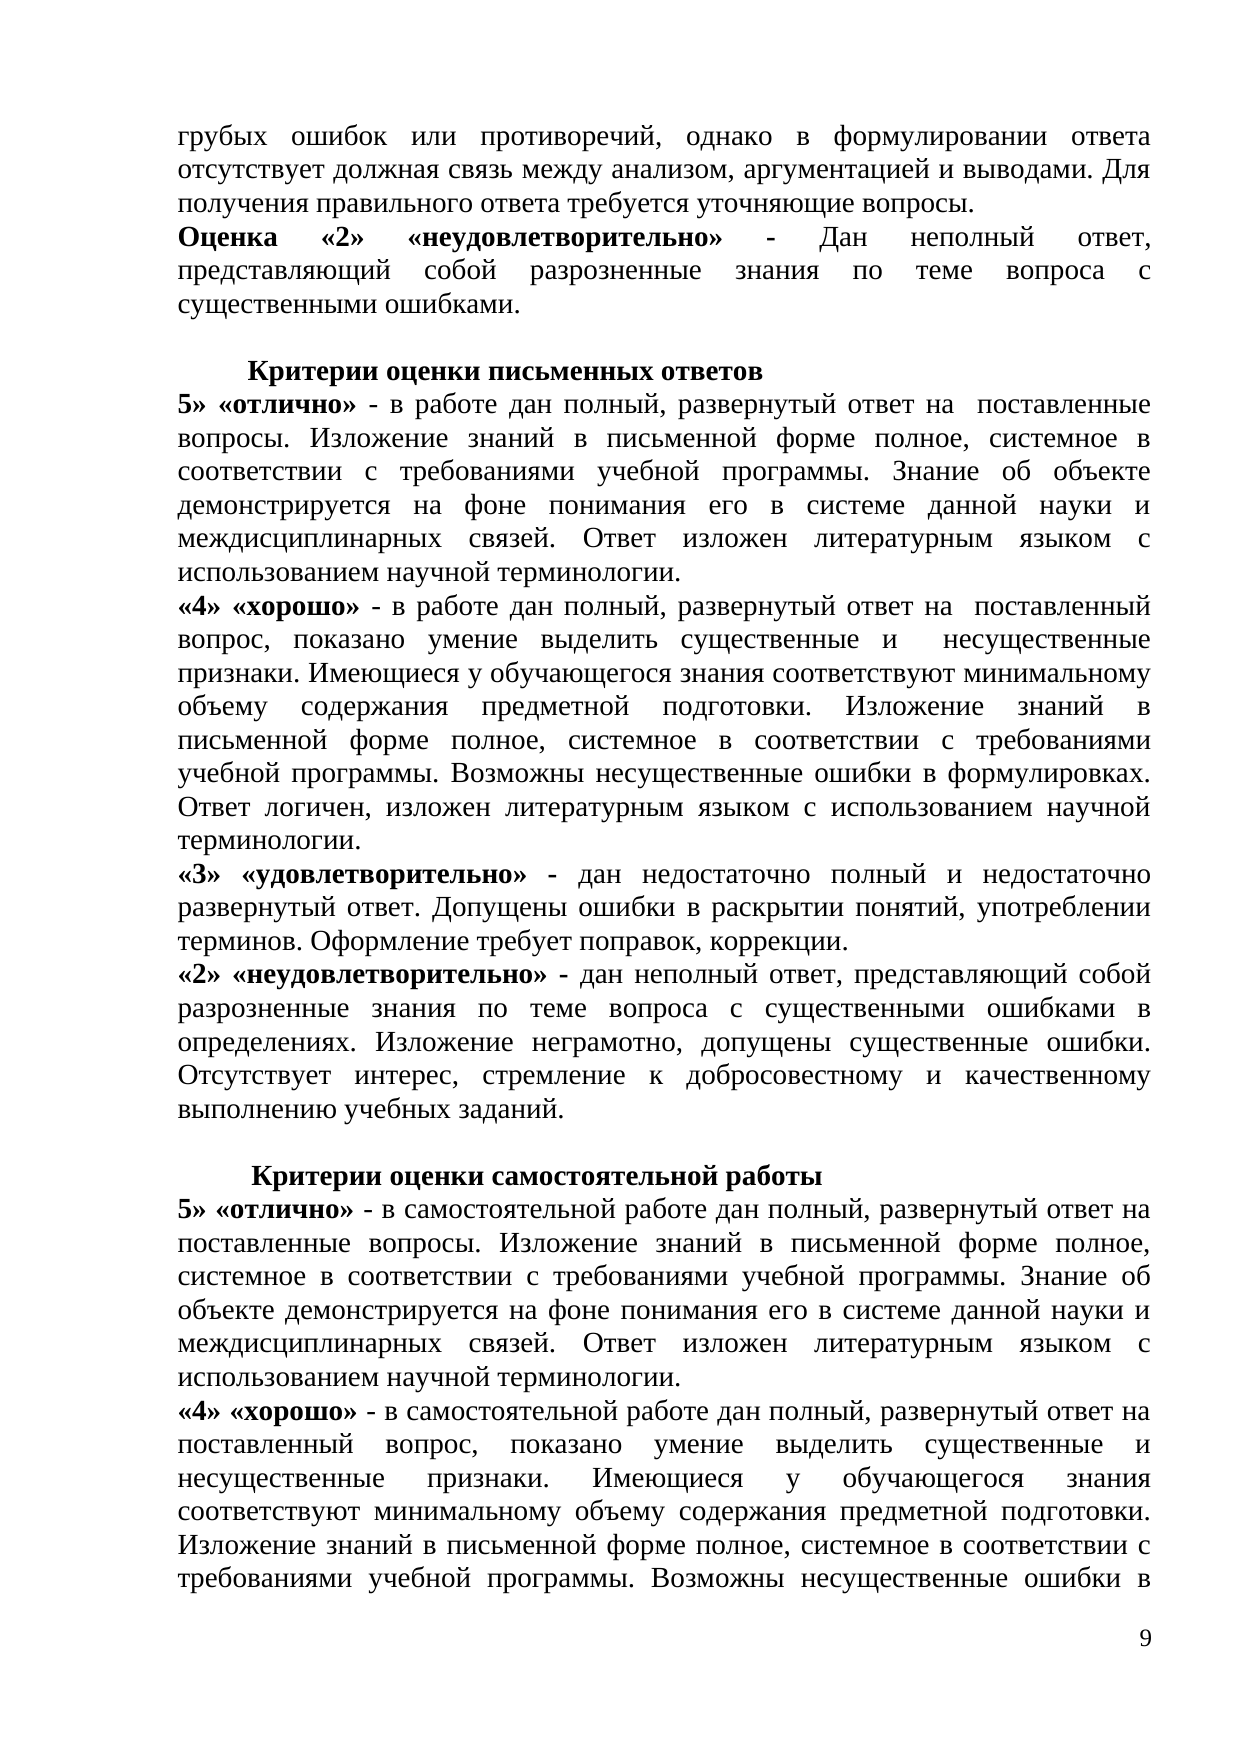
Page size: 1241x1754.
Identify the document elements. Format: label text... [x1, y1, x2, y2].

text «4» «хорошо» - в работе дан полный, развернутый ответ на поставленный вопрос, показано умение выделить существенные и несущественные признаки. Имеющиеся у обучающегося знания соответствуют минимальному объему содержания предметной подготовки. Изложение знаний в письменной форме полное, системное в соответствии с требованиями учебной программы. Возможны несущественные ошибки в формулировках. Ответ логичен, изложен литературным языком с использованием научной терминологии. [177, 588, 1152, 856]
text Критерии оценки самостоятельной работы [177, 1158, 1152, 1191]
text «3» «удовлетворительно» - дан недостаточно полный и недостаточно развернутый ответ. Допущены ошибки в раскрытии понятий, употреблении терминов. Оформление требует поправок, коррекции. [177, 856, 1152, 957]
text 5» «отлично» - в самостоятельной работе дан полный, развернутый ответ на поставленные вопросы. Изложение знаний в письменной форме полное, системное в соответствии с требованиями учебной программы. Знание об объекте демонстрируется на фоне понимания его в системе данной науки и междисциплинарных связей. Ответ изложен литературным языком с использованием научной терминологии. [177, 1191, 1152, 1393]
text «2» «неудовлетворительно» - дан неполный ответ, представляющий собой разрозненные знания по теме вопроса с существенными ошибками в определениях. Изложение неграмотно, допущены существенные ошибки. Отсутствует интерес, стремление к добросовестному и качественному выполнению учебных заданий. [177, 957, 1152, 1124]
text 5» «отлично» - в работе дан полный, развернутый ответ на поставленные вопросы. Изложение знаний в письменной форме полное, системное в соответствии с требованиями учебной программы. Знание об объекте демонстрируется на фоне понимания его в системе данной науки и междисциплинарных связей. Ответ изложен литературным языком с использованием научной терминологии. [177, 386, 1152, 588]
text Критерии оценки письменных ответов [177, 353, 1152, 386]
text Оценка «2» «неудовлетворительно» - Дан неполный ответ, представляющий собой разрозненные знания по теме вопроса с существенными ошибками. [177, 219, 1152, 319]
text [177, 1393, 1152, 1594]
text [177, 118, 1152, 219]
